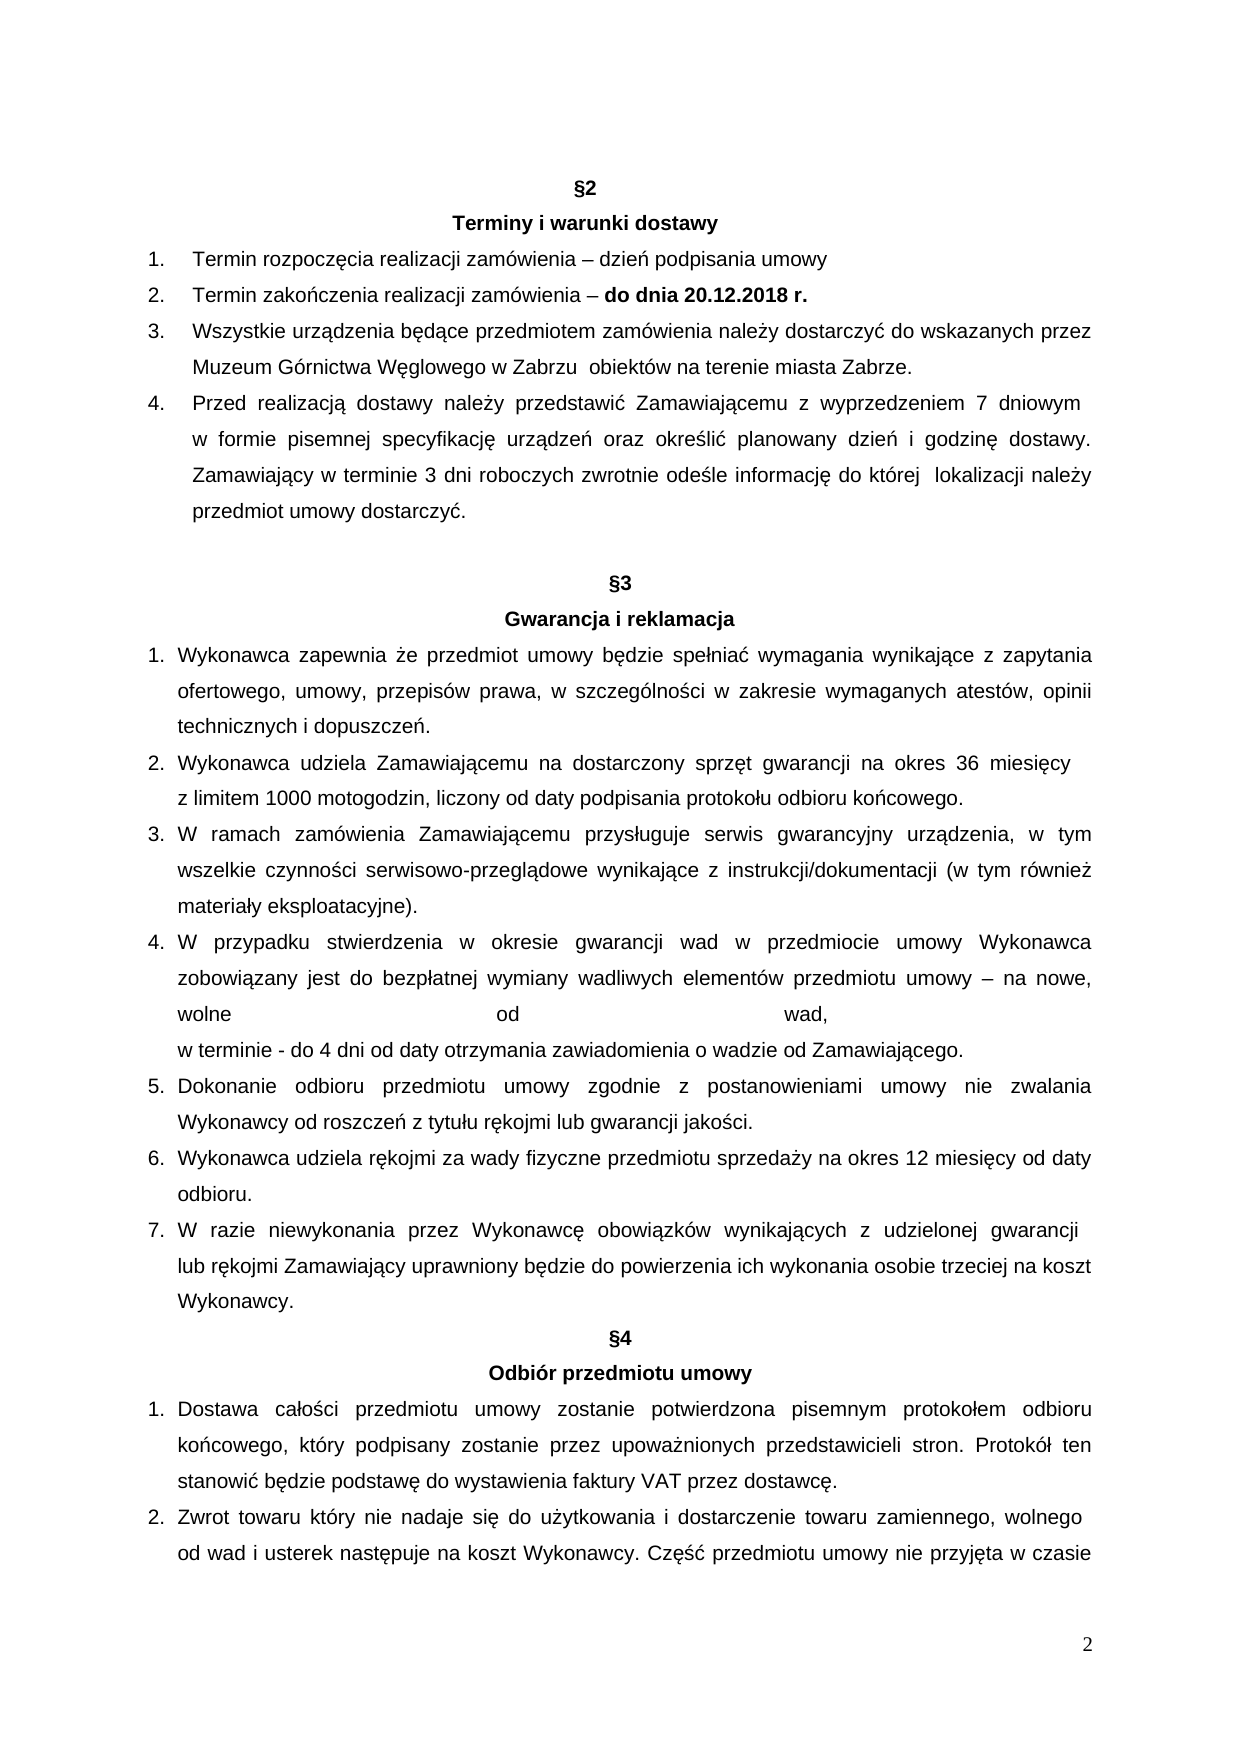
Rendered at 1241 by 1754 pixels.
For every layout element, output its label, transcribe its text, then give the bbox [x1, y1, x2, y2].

text Gwarancja i reklamacja [148, 607, 1022, 631]
list Dostawa całości przedmiotu umowy zostanie potwierdzona pisemnym protokołem odbioru końcowego, który podpisany zostanie przez upoważnionych przedstawicieli stron. Protokół ten stanowić będzie podstawę do wystawienia faktury VAT przez dostawcę. [148, 1397, 1093, 1493]
list Wykonawca zapewnia że przedmiot umowy będzie spełniać wymagania wynikające z zapytania ofertowego, umowy, przepisów prawa, w szczególności w zakresie wymaganych atestów, opinii technicznych i dopuszczeń. [148, 642, 1093, 738]
text §4 [148, 1325, 1093, 1349]
text Terminy i warunki dostawy [148, 211, 1022, 235]
list Termin rozpoczęcia realizacji zamówienia – dzień podpisania umowy [148, 247, 1093, 271]
list Wykonawca udziela Zamawiającemu na dostarczony sprzęt gwarancji na okres 36 miesięcy z limitem 1000 motogodzin, liczony od daty podpisania protokołu odbioru końcowego. [148, 750, 1093, 810]
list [148, 1505, 1093, 1565]
list W przypadku stwierdzenia w okresie gwarancji wad w przedmiocie umowy Wykonawca zobowiązany jest do bezpłatnej wymiany wadliwych elementów przedmiotu umowy – na nowe, wolne od wad, w terminie - do 4 dni od daty otrzymania zawiadomienia o wadzie od Zamawiającego. [148, 930, 1093, 1062]
list W ramach zamówienia Zamawiającemu przysługuje serwis gwarancyjny urządzenia, w tym wszelkie czynności serwisowo-przeglądowe wynikające z instrukcji/dokumentacji (w tym również materiały eksploatacyjne). [148, 822, 1093, 918]
list W razie niewykonania przez Wykonawcę obowiązków wynikających z udzielonej gwarancji lub rękojmi Zamawiający uprawniony będzie do powierzenia ich wykonania osobie trzeciej na koszt Wykonawcy. [148, 1217, 1093, 1313]
list Wszystkie urządzenia będące przedmiotem zamówienia należy dostarczyć do wskazanych przez Muzeum Górnictwa Węglowego w Zabrzu obiektów na terenie miasta Zabrze. [148, 319, 1093, 379]
list Dokonanie odbioru przedmiotu umowy zgodnie z postanowieniami umowy nie zwalania Wykonawcy od roszczeń z tytułu rękojmi lub gwarancji jakości. [148, 1074, 1093, 1134]
text §2 [148, 175, 1022, 199]
list Przed realizacją dostawy należy przedstawić Zamawiającemu z wyprzedzeniem 7 dniowym w formie pisemnej specyfikację urządzeń oraz określić planowany dzień i godzinę dostawy. Zamawiający w terminie 3 dni roboczych zwrotnie odeśle informację do której lokalizacji należy przedmiot umowy dostarczyć. [148, 391, 1093, 523]
list Termin zakończenia realizacji zamówienia – do dnia 20.12.2018 r. [148, 283, 1093, 307]
list Wykonawca udziela rękojmi za wady fizyczne przedmiotu sprzedaży na okres 12 miesięcy od daty odbioru. [148, 1146, 1093, 1206]
text Odbiór przedmiotu umowy [148, 1361, 1093, 1385]
text §3 [148, 571, 1093, 594]
